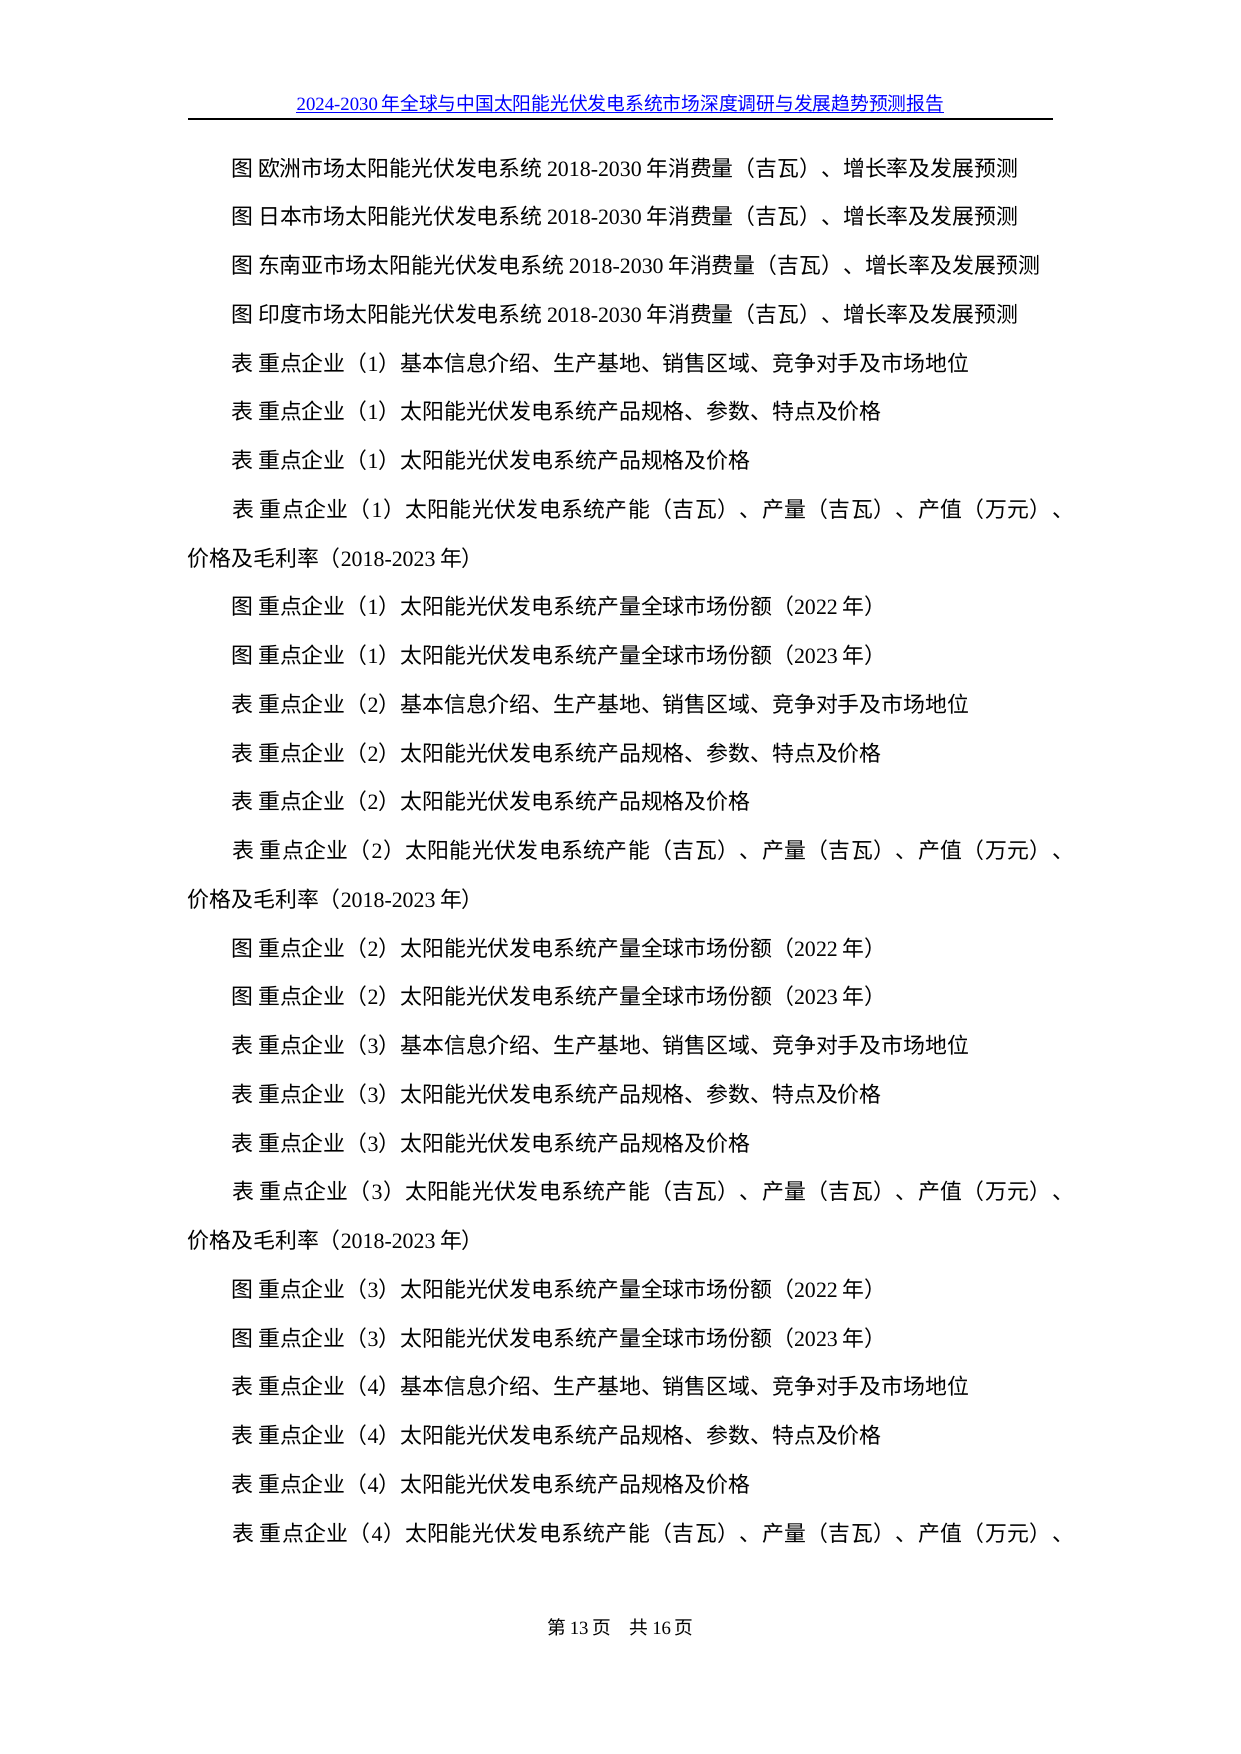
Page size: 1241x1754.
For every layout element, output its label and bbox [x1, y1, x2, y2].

text [187, 150, 1053, 1548]
